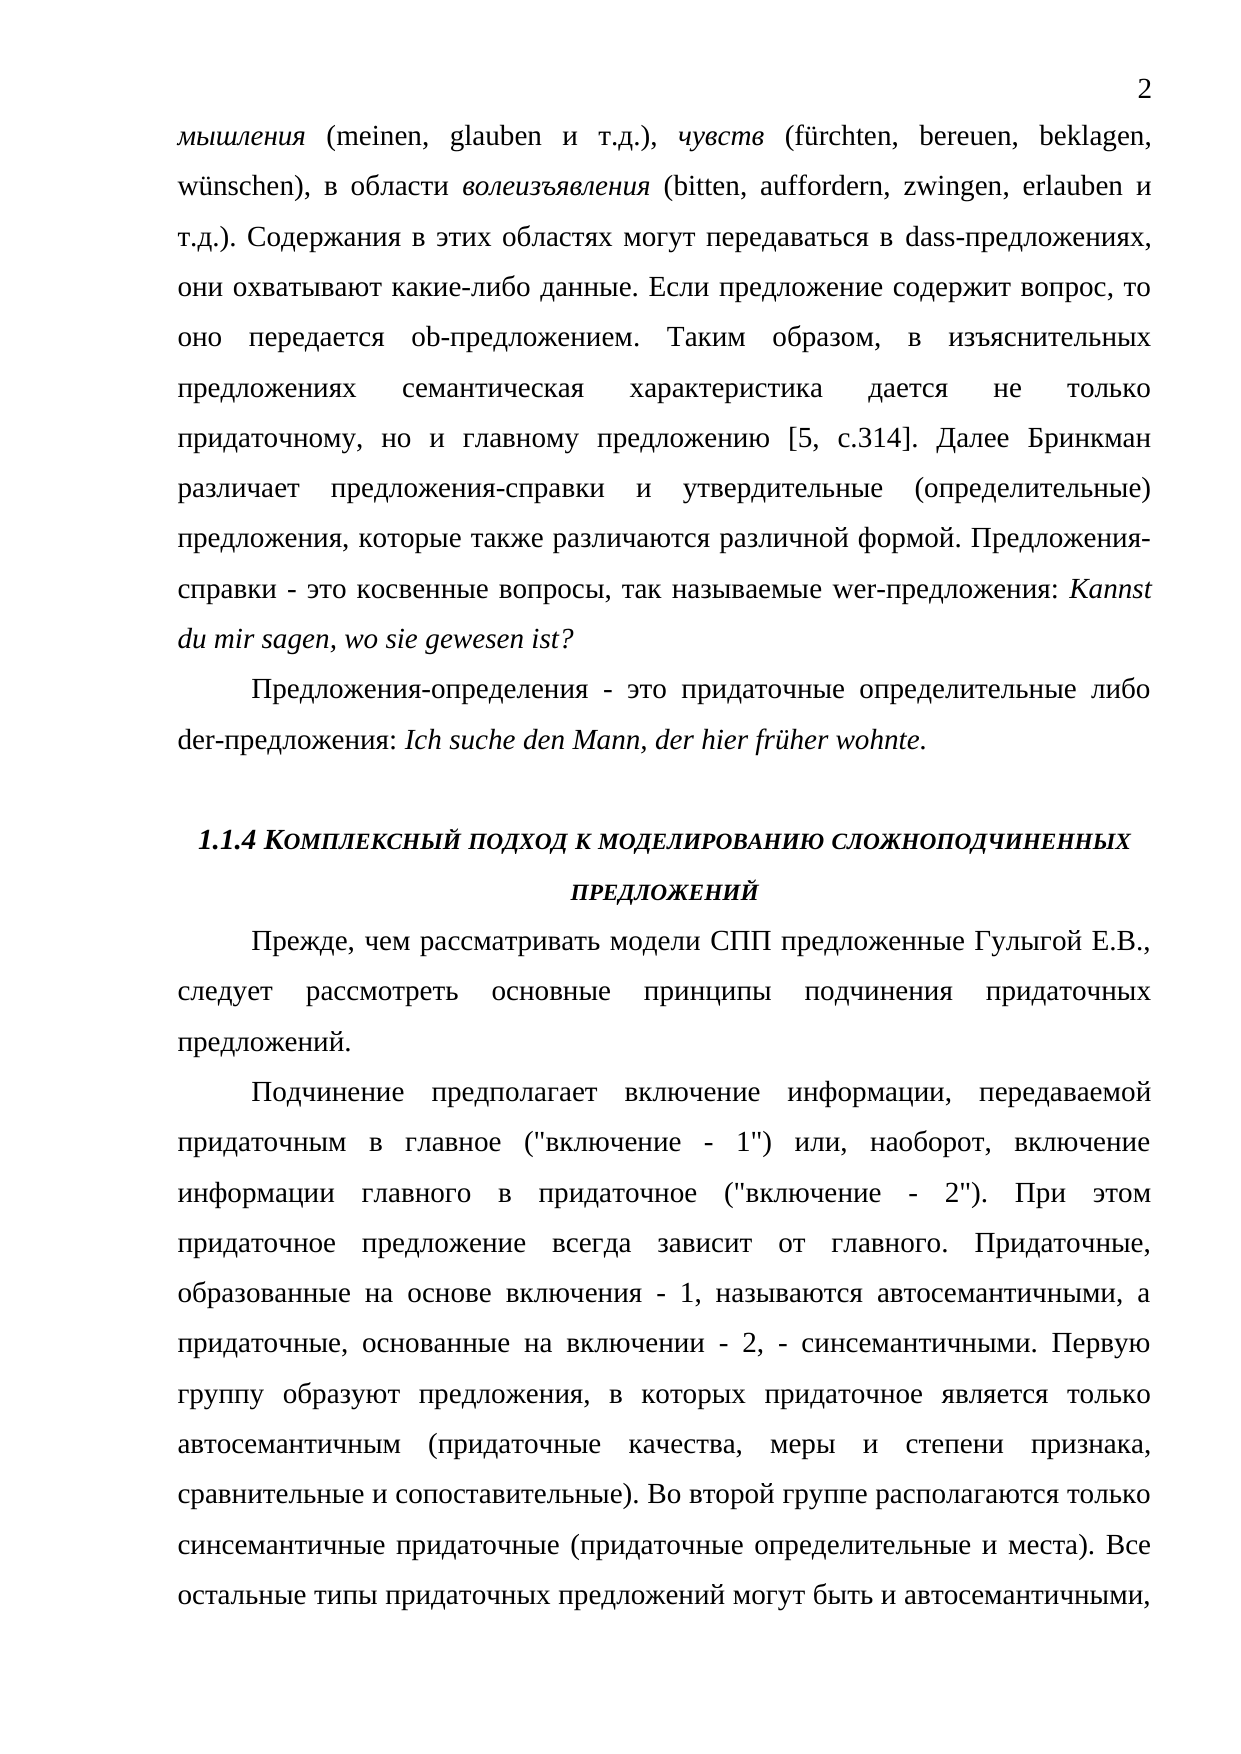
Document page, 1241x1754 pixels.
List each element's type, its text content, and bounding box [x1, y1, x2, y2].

text Предложения-определения - это придаточные определительные либо der-предложения: Ich suche den Mann, der hier früher wohnte. [177, 672, 1152, 755]
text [177, 118, 1152, 655]
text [177, 1074, 1152, 1611]
text Прежде, чем рассматривать модели СПП предложенные Гулыгой Е.В., следует рассмотреть основные принципы подчинения придаточных предложений. [177, 923, 1152, 1057]
subtitle 1.1.4 Комплексный подход к моделированию сложноподчиненных предложений [177, 822, 1152, 906]
